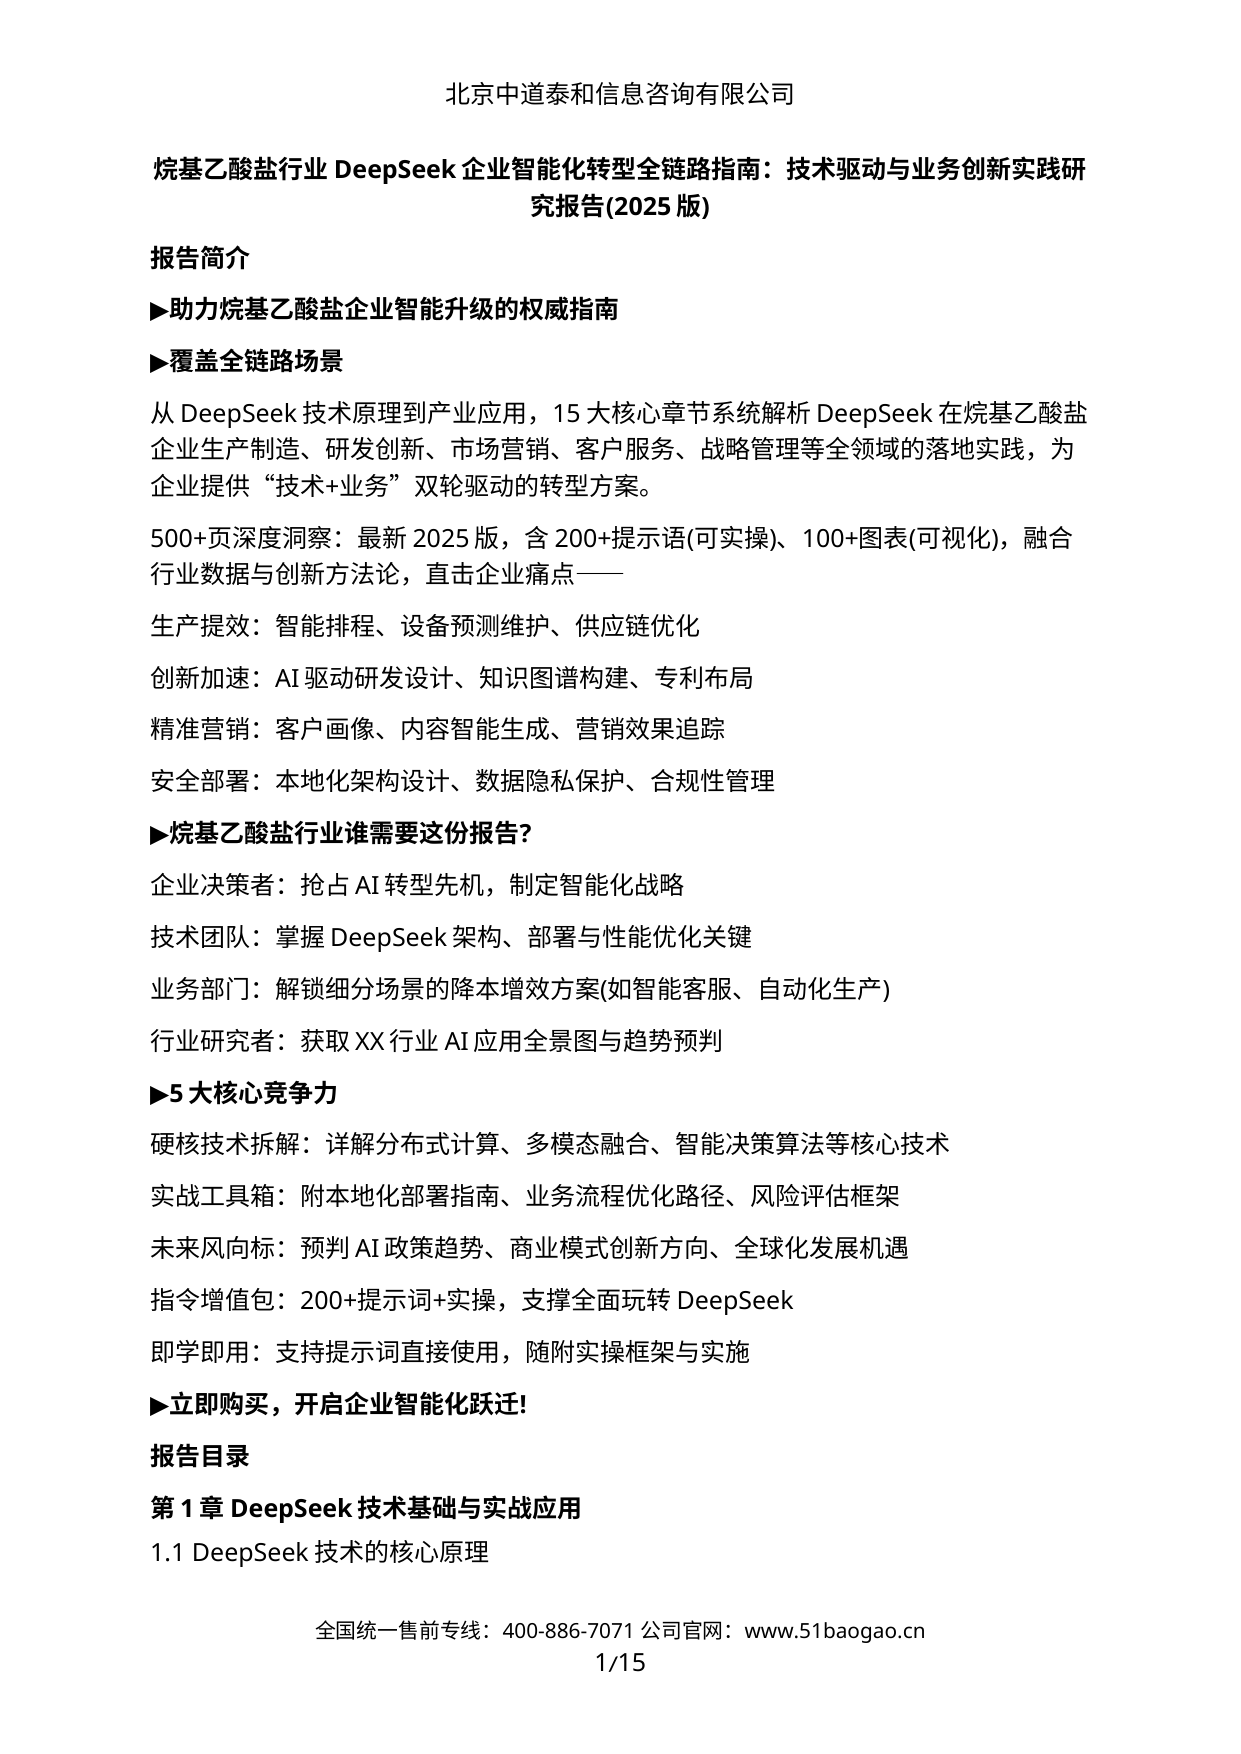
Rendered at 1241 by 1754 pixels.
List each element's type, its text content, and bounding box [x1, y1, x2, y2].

text 报告目录 [150, 1436, 1090, 1472]
text 500+页深度洞察：最新2025版，含200+提示语(可实操)、100+图表(可视化)，融合行业数据与创新方法论，直击企业痛点—— [150, 518, 1090, 591]
text 硬核技术拆解：详解分布式计算、多模态融合、智能决策算法等核心技术 [150, 1125, 1090, 1161]
text 创新加速：AI驱动研发设计、知识图谱构建、专利布局 [150, 658, 1090, 694]
text 指令增值包：200+提示词+实操，支撑全面玩转DeepSeek [150, 1281, 1090, 1317]
text 企业决策者：抢占AI转型先机，制定智能化战略 [150, 866, 1090, 902]
text 技术团队：掌握DeepSeek架构、部署与性能优化关键 [150, 917, 1090, 954]
text 第1章 DeepSeek技术基础与实战应用 [150, 1488, 1090, 1524]
text 1.1 DeepSeek技术的核心原理 [150, 1532, 1090, 1568]
text 业务部门：解锁细分场景的降本增效方案(如智能客服、自动化生产) [150, 969, 1090, 1006]
text 从DeepSeek技术原理到产业应用，15大核心章节系统解析DeepSeek在烷基乙酸盐企业生产制造、研发创新、市场营销、客户服务、战略管理等全领域的落地实践，为企业提供“技术+业务”双轮驱动的转型方案。 [150, 394, 1090, 502]
text 精准营销：客户画像、内容智能生成、营销效果追踪 [150, 710, 1090, 746]
text 报告简介 [150, 238, 1090, 274]
text ▶5大核心竞争力 [150, 1073, 1090, 1109]
text 未来风向标：预判AI政策趋势、商业模式创新方向、全球化发展机遇 [150, 1229, 1090, 1265]
text 生产提效：智能排程、设备预测维护、供应链优化 [150, 606, 1090, 642]
text ▶助力烷基乙酸盐企业智能升级的权威指南 [150, 290, 1090, 326]
text ▶烷基乙酸盐行业谁需要这份报告? [150, 814, 1090, 850]
text 实战工具箱：附本地化部署指南、业务流程优化路径、风险评估框架 [150, 1177, 1090, 1213]
text ▶立即购买，开启企业智能化跃迁! [150, 1384, 1090, 1421]
text ▶覆盖全链路场景 [150, 342, 1090, 378]
text 安全部署：本地化架构设计、数据隐私保护、合规性管理 [150, 762, 1090, 798]
text 烷基乙酸盐行业DeepSeek企业智能化转型全链路指南：技术驱动与业务创新实践研究报告(2025版) [150, 150, 1090, 222]
text 即学即用：支持提示词直接使用，随附实操框架与实施 [150, 1332, 1090, 1369]
text 行业研究者：获取XX行业AI应用全景图与趋势预判 [150, 1021, 1090, 1057]
